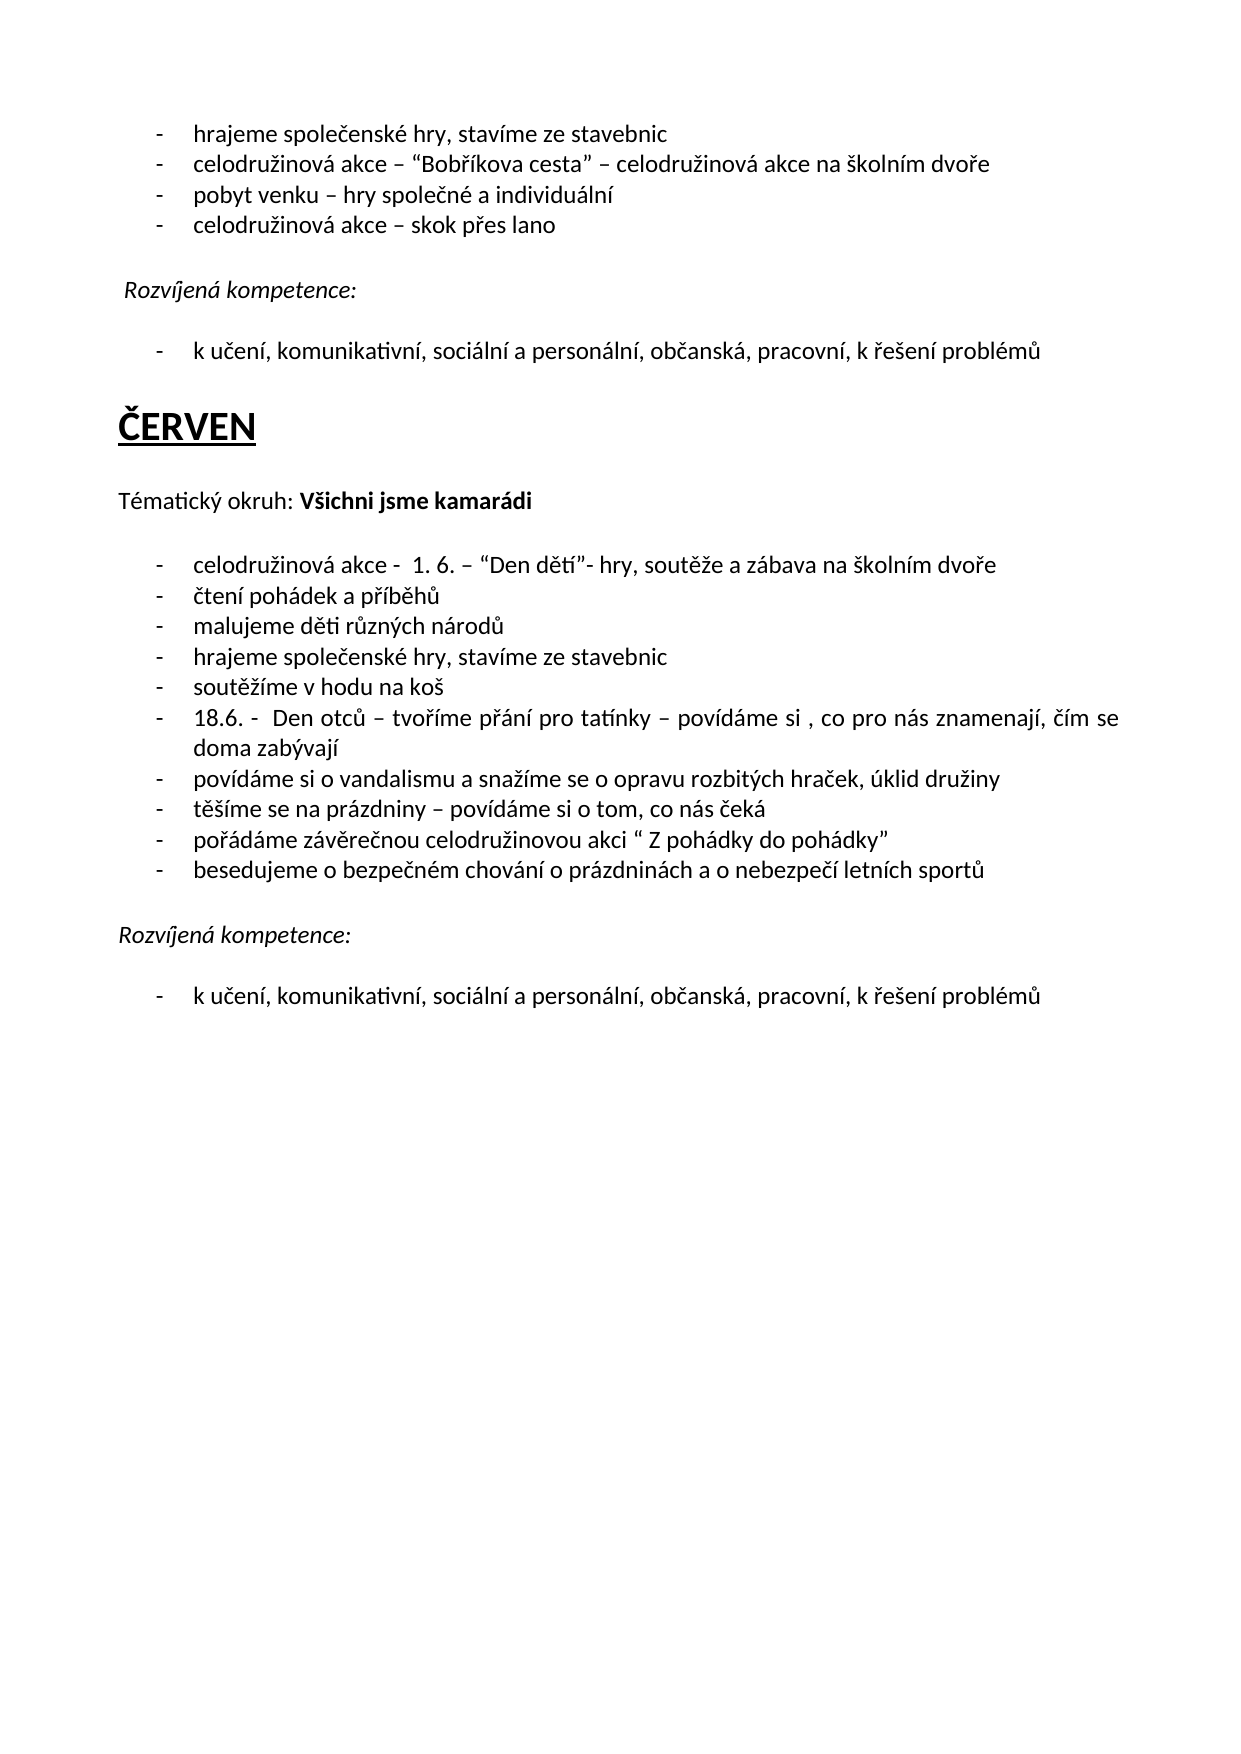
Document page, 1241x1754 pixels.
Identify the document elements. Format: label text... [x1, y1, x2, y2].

list besedujeme o bezpečném chování o prázdninách a o nebezpečí letních sportů [156, 854, 1122, 885]
list celodružinová akce – skok přes lano [156, 210, 1122, 240]
list hrajeme společenské hry, stavíme ze stavebnic [156, 641, 1122, 671]
text Rozvíjená kompetence: [118, 919, 1122, 950]
list celodružinová akce - 1. 6. – “Den dětí”- hry, soutěže a zábava na školním dvoře [156, 549, 1122, 580]
list čtení pohádek a příběhů [156, 580, 1122, 610]
list k učení, komunikativní, sociální a personální, občanská, pracovní, k řešení problémů [156, 980, 1122, 1011]
text Tématický okruh: Všichni jsme kamarádi [118, 485, 1122, 515]
list k učení, komunikativní, sociální a personální, občanská, pracovní, k řešení problémů [156, 335, 1122, 366]
text ČERVEN [118, 400, 1122, 451]
list povídáme si o vandalismu a snažíme se o opravu rozbitých hraček, úklid družiny [156, 763, 1122, 793]
list soutěžíme v hodu na koš [156, 671, 1122, 702]
list hrajeme společenské hry, stavíme ze stavebnic [156, 118, 1122, 149]
text Rozvíjená kompetence: [118, 274, 1122, 305]
list celodružinová akce – “Bobříkova cesta” – celodružinová akce na školním dvoře [156, 149, 1122, 179]
list 18.6. - Den otců – tvoříme přání pro tatínky – povídáme si , co pro nás znamenají, čím se doma zabývají [156, 702, 1122, 763]
list pobyt venku – hry společné a individuální [156, 179, 1122, 210]
list malujeme děti různých národů [156, 610, 1122, 641]
list těšíme se na prázdniny – povídáme si o tom, co nás čeká [156, 793, 1122, 824]
list pořádáme závěrečnou celodružinovou akci “ Z pohádky do pohádky” [156, 824, 1122, 854]
